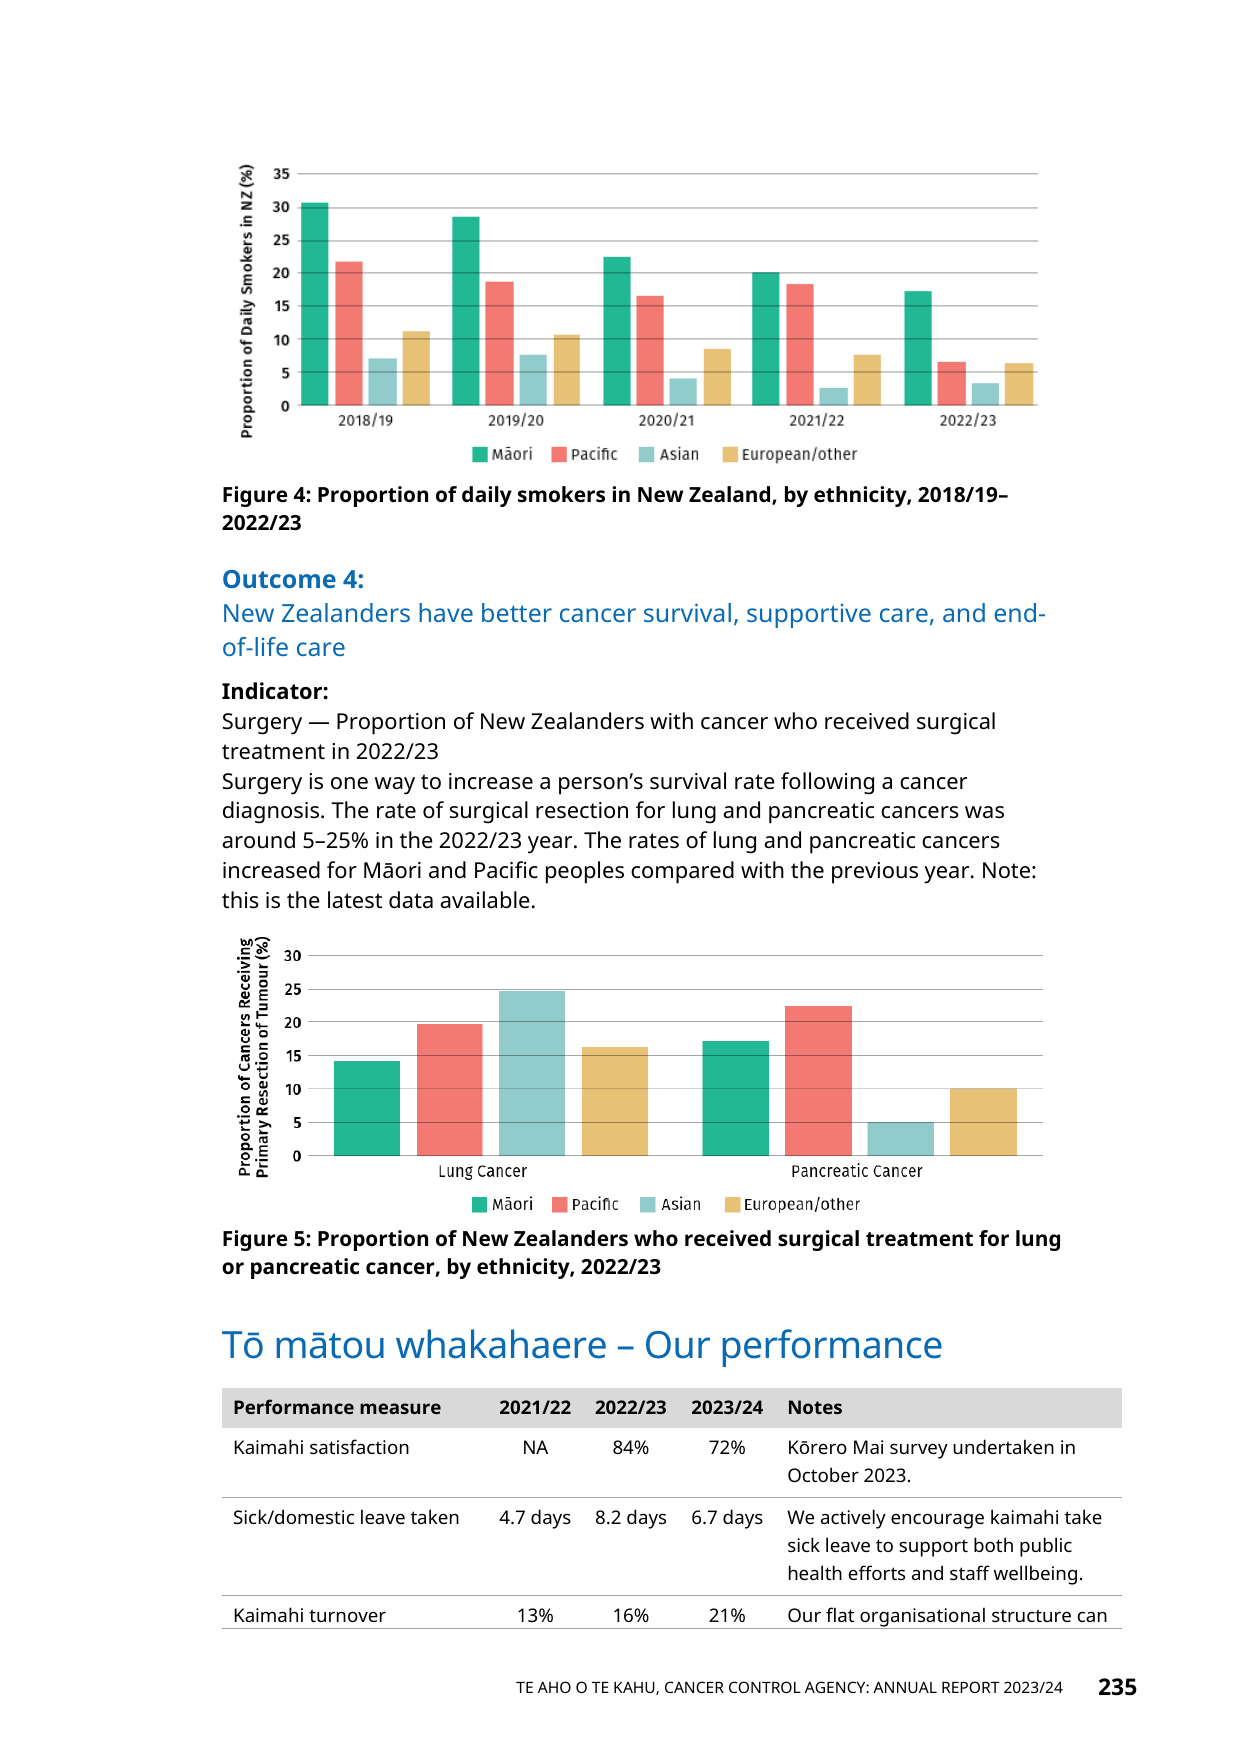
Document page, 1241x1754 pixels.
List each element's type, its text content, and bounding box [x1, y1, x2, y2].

text Surgery — Proportion of New Zealanders with cancer who received surgical treatment in 2022/23 [222, 706, 1063, 766]
text Figure 5: Proportion of New Zealanders who received surgical treatment for lung or pancreatic cancer, by ethnicity, 2022/23 [222, 1224, 1063, 1281]
text Figure 4: Proportion of daily smokers in New Zealand, by ethnicity, 2018/19–2022/23 [222, 480, 1063, 537]
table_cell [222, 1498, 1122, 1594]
text Surgery is one way to increase a person’s survival rate following a cancer diagnosis. The rate of surgical resection for lung and pancreatic cancers was around 5–25% in the 2022/23 year. The rates of lung and pancreatic cancers increased for Māori and Pacific peoples compared with the previous year. Note: this is the latest data available. [222, 766, 1063, 914]
picture [221, 914, 1064, 1224]
subtitle Outcome 4: New Zealanders have better cancer survival, supportive care, and end-of-life care [222, 562, 1063, 664]
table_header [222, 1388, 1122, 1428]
picture [221, 147, 1064, 480]
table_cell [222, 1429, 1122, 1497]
text Indicator: [222, 676, 1063, 706]
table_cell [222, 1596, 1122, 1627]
subtitle Tō mātou whakahaere – Our performance [222, 1318, 1063, 1369]
